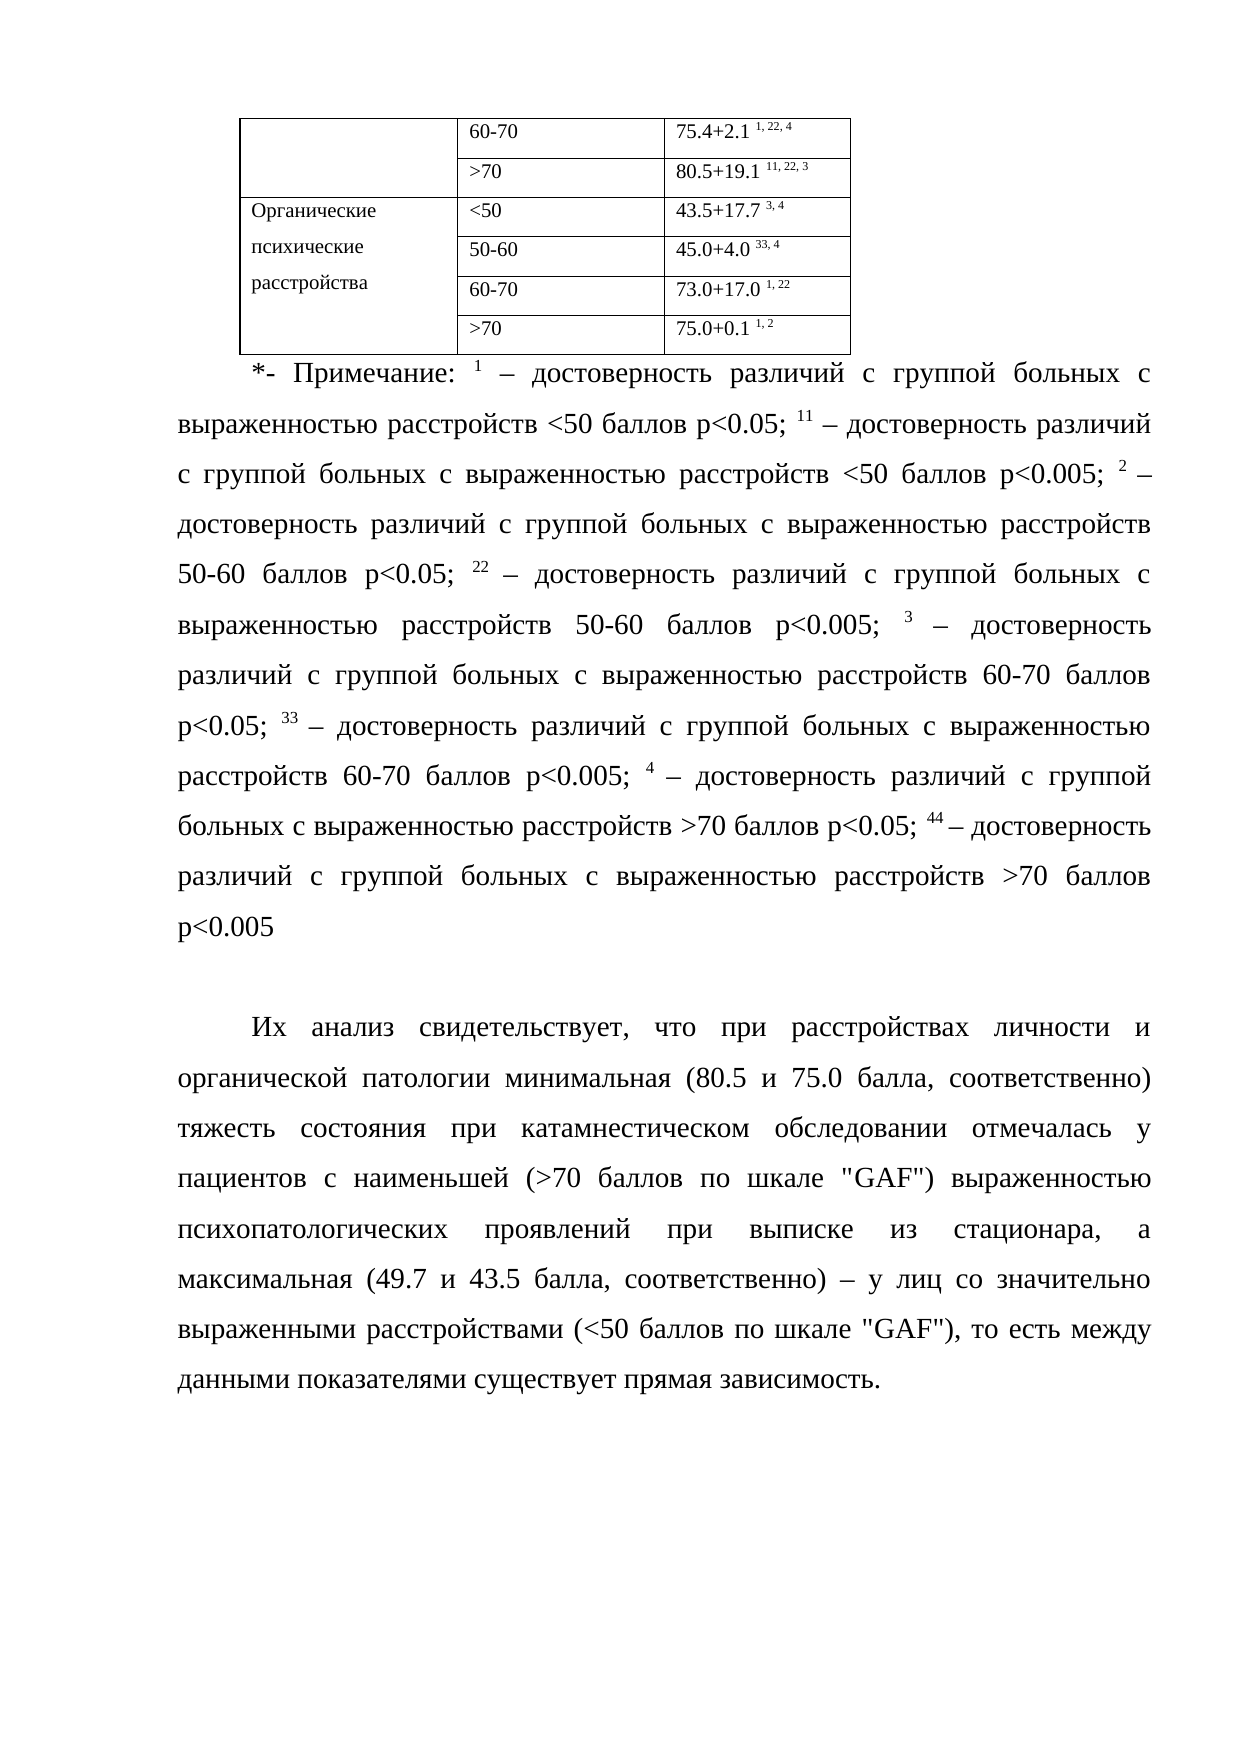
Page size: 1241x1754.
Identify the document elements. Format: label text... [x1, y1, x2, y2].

table_cell 43.5+17.7 3, 4 [665, 198, 850, 236]
table_cell 75.4+2.1 1, 22, 4 [665, 119, 850, 157]
text Их анализ свидетельствует, что при расстройствах личности и органической патологии минимальная (80.5 и 75.0 балла, соответственно) тяжесть состояния при катамнестическом обследовании отмечалась у пациентов с наименьшей (>70 баллов по шкале "GAF") выраженностью психопатологических проявлений при выписке из стационара, а максимальная (49.7 и 43.5 балла, соответственно) – у лиц со значительно выраженными расстройствами (<50 баллов по шкале "GAF"), то есть между данными показателями существует прямая зависимость. [177, 1009, 1152, 1395]
table_cell <50 [458, 198, 664, 236]
table_cell 45.0+4.0 33, 4 [665, 237, 850, 276]
table_cell 80.5+19.1 11, 22, 3 [665, 159, 850, 197]
table_cell 60-70 [458, 277, 664, 315]
table_cell >70 [458, 159, 664, 197]
table_cell Органические психические расстройства [241, 198, 457, 354]
text *- Примечание: 1 – достоверность различий с группой больных с выраженностью расстройств <50 баллов p<0.05; 11 – достоверность различий с группой больных с выраженностью расстройств <50 баллов p<0.005; 2 – достоверность различий с группой больных с выраженностью расстройств 50-60 баллов p<0.05; 22 – достоверность различий с группой больных с выраженностью расстройств 50-60 баллов p<0.005; 3 – достоверность различий с группой больных с выраженностью расстройств 60-70 баллов p<0.05; 33 – достоверность различий с группой больных с выраженностью расстройств 60-70 баллов p<0.005; 4 – достоверность различий с группой больных с выраженностью расстройств >70 баллов p<0.05; 44 – достоверность различий с группой больных с выраженностью расстройств >70 баллов p<0.005 [177, 355, 1152, 942]
table_cell 60-70 [458, 119, 664, 157]
table_cell >70 [458, 316, 664, 354]
table_cell 75.0+0.1 1, 2 [665, 316, 850, 354]
table_cell 50-60 [458, 237, 664, 276]
table_cell 73.0+17.0 1, 22 [665, 277, 850, 315]
